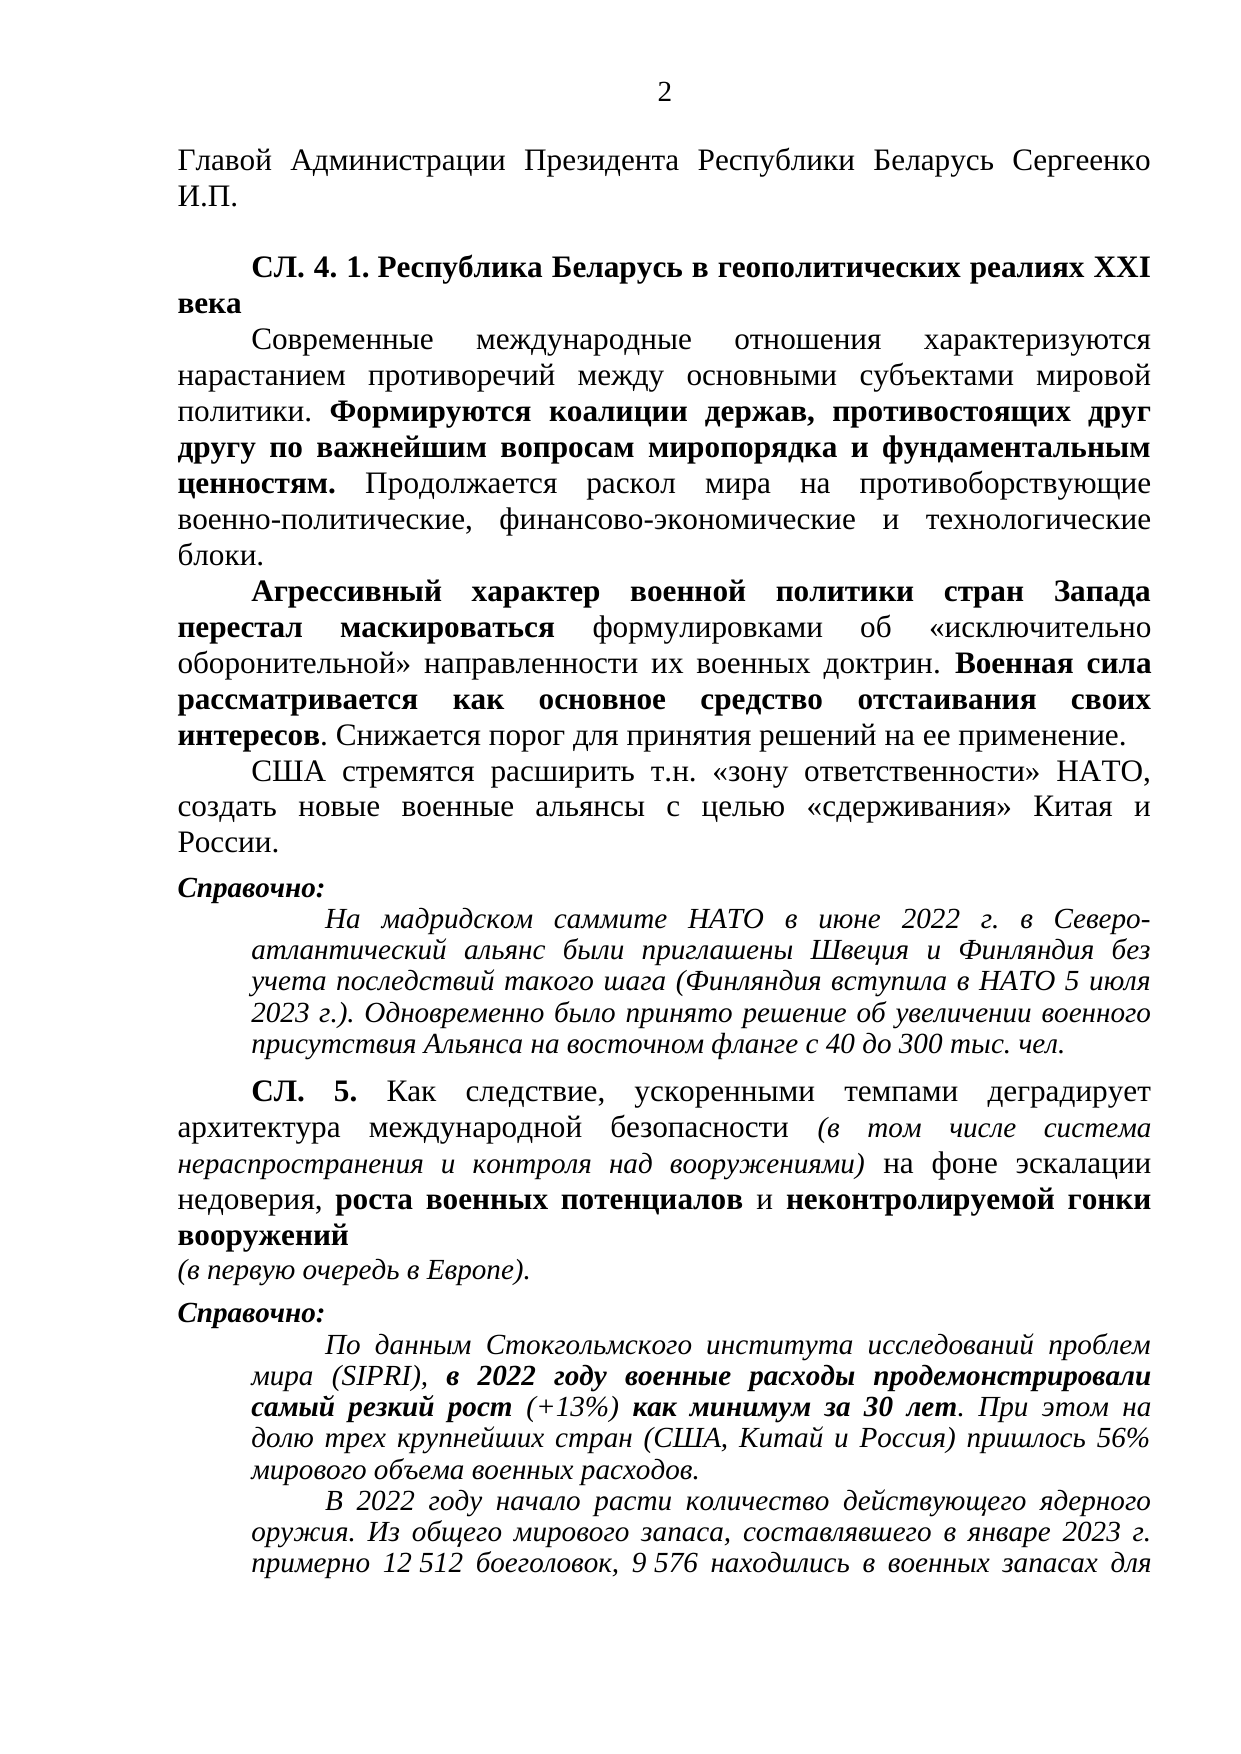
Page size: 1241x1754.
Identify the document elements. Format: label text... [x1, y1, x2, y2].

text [177, 141, 1152, 213]
text На мадридском саммите НАТО в июне 2022 г. в Северо-атлантический альянс были приглашены Швеция и Финляндия без учета последствий такого шага (Финляндия вступила в НАТО 5 июля 2023 г.). Одновременно было принято решение об увеличении военного присутствия Альянса на восточном фланге с 40 до 300 тыс. чел. [251, 903, 1152, 1059]
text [251, 1485, 1152, 1579]
text По данным Стокгольмского института исследований проблем мира (SIPRI), в 2022 году военные расходы продемонстрировали самый резкий рост (+13%) как минимум за 30 лет. При этом на долю трех крупнейших стран (США, Китай и Россия) пришлось 56% мирового объема военных расходов. [251, 1329, 1152, 1485]
text Справочно: [177, 1298, 1152, 1329]
text Современные международные отношения характеризуются нарастанием противоречий между основными субъектами мировой политики. Формируются коалиции держав, противостоящих друг другу по важнейшим вопросам миропорядка и фундаментальным ценностям. Продолжается раскол мира на противоборствующие военно-политические, финансово-экономические и технологические блоки. [177, 321, 1152, 572]
text США стремятся расширить т.н. «зону ответственности» НАТО, создать новые военные альянсы с целью «сдерживания» Китая и России. [177, 752, 1152, 859]
text СЛ. 4. 1. Республика Беларусь в геополитических реалиях XXI века [177, 249, 1152, 321]
text Справочно: [177, 872, 1152, 903]
text Агрессивный характер военной политики стран Запада перестал маскироваться формулировками об «исключительно оборонительной» направленности их военных доктрин. Военная сила рассматривается как основное средство отстаивания своих интересов. Снижается порог для принятия решений на ее применение. [177, 572, 1152, 752]
text СЛ. 5. Как следствие, ускоренными темпами деградирует архитектура международной безопасности (в том числе система нераспространения и контроля над вооружениями) на фоне эскалации недоверия, роста военных потенциалов и неконтролируемой гонки вооружений (в первую очередь в Европе). [177, 1072, 1152, 1285]
